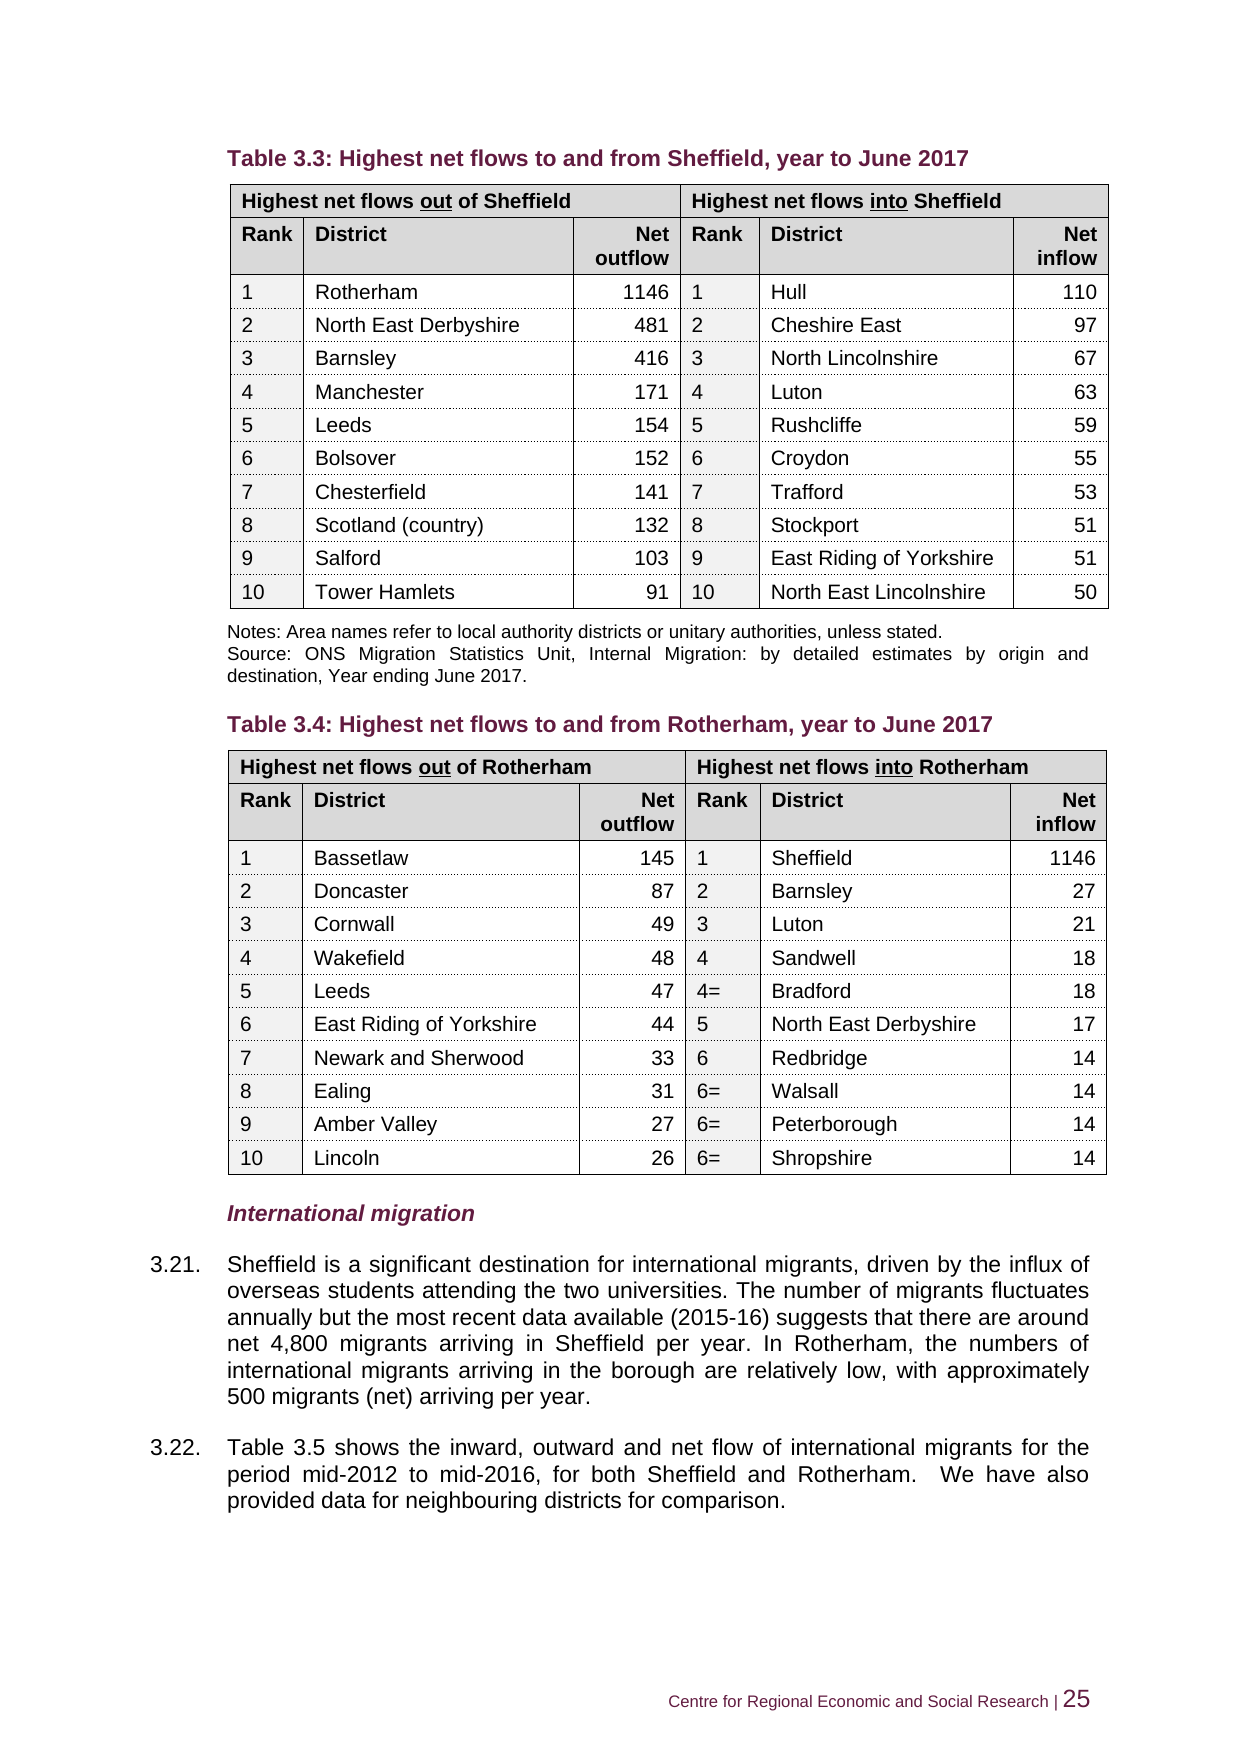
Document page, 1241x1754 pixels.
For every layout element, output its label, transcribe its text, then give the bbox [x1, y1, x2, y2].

table_cell 2 [229, 874, 302, 907]
table_cell 110 [1014, 275, 1108, 308]
table_cell District [761, 784, 1010, 840]
table_cell Barnsley [304, 341, 573, 374]
table_cell 7 [231, 474, 303, 508]
table_cell 6 [229, 1007, 302, 1040]
table_cell 8 [229, 1074, 302, 1107]
text Notes: Area names refer to local authority districts or unitary authorities, unless stated. [227, 621, 1090, 643]
table_cell 9 [681, 541, 759, 574]
table_cell North East Derbyshire [304, 308, 573, 341]
table_cell Net inflow [1014, 218, 1108, 274]
table_cell 481 [574, 308, 680, 341]
table_cell 3 [686, 907, 760, 940]
table_cell Leeds [304, 408, 573, 441]
table_cell 2 [686, 874, 760, 907]
table_cell 63 [1014, 374, 1108, 408]
table_cell Peterborough [761, 1107, 1010, 1140]
table_cell North Lincolnshire [760, 341, 1013, 374]
table_cell 6= [686, 1074, 760, 1107]
table_cell 18 [1011, 940, 1106, 974]
table_cell Cheshire East [760, 308, 1013, 341]
table_cell Redbridge [761, 1040, 1010, 1074]
table_cell 7 [229, 1040, 302, 1074]
table_cell 6 [686, 1040, 760, 1074]
table_cell 8 [681, 508, 759, 541]
table_cell 1 [681, 275, 759, 308]
table_cell 103 [574, 541, 680, 574]
table_cell Net inflow [1011, 784, 1106, 840]
table_cell 18 [1011, 974, 1106, 1007]
table_cell 4 [681, 374, 759, 408]
table_cell 1 [686, 841, 760, 874]
table_cell East Riding of Yorkshire [303, 1007, 579, 1040]
table_cell 9 [231, 541, 303, 574]
table_header Highest net flows out of Rotherham [229, 751, 685, 783]
table_cell Sheffield [761, 841, 1010, 874]
table_cell 48 [580, 940, 685, 974]
table_cell 14 [1011, 1107, 1106, 1140]
table_cell 4 [686, 940, 760, 974]
table_cell 97 [1014, 308, 1108, 341]
table_cell Ealing [303, 1074, 579, 1107]
table_cell Newark and Sherwood [303, 1040, 579, 1074]
table_cell 51 [1014, 541, 1108, 574]
table_cell Doncaster [303, 874, 579, 907]
table_cell 6 [231, 441, 303, 474]
table_cell 5 [231, 408, 303, 441]
table_cell Luton [761, 907, 1010, 940]
table_cell 6= [686, 1107, 760, 1140]
table_cell Chesterfield [304, 474, 573, 508]
table_cell 6= [686, 1140, 760, 1174]
table_cell 51 [1014, 508, 1108, 541]
table_header Highest net flows out of Sheffield [231, 185, 680, 217]
table_cell Sandwell [761, 940, 1010, 974]
table_cell Manchester [304, 374, 573, 408]
table_cell Rank [231, 218, 303, 274]
table_cell 17 [1011, 1007, 1106, 1040]
table_cell 3 [229, 907, 302, 940]
table_cell 53 [1014, 474, 1108, 508]
table_header Highest net flows into Rotherham [686, 751, 1106, 783]
table_cell Stockport [760, 508, 1013, 541]
table_cell Net outflow [580, 784, 685, 840]
list Sheffield is a significant destination for international migrants, driven by the influx of overseas students attending the two universities. The number of migrants fluctuates annually but the most recent data available (2015-16) suggests that there are around net 4,800 migrants arriving in Sheffield per year. In Rotherham, the numbers of international migrants arriving in the borough are relatively low, with approximately 500 migrants (net) arriving per year. [150, 1251, 1090, 1409]
table_cell 21 [1011, 907, 1106, 940]
table_cell 55 [1014, 441, 1108, 474]
table_cell 154 [574, 408, 680, 441]
table_cell Barnsley [761, 874, 1010, 907]
table_cell Rushcliffe [760, 408, 1013, 441]
table_cell 2 [681, 308, 759, 341]
table_cell 1 [229, 841, 302, 874]
table_cell 49 [580, 907, 685, 940]
table_cell 3 [681, 341, 759, 374]
subtitle International migration [227, 1200, 1090, 1226]
table_cell 1146 [1011, 841, 1106, 874]
table_cell 14 [1011, 1074, 1106, 1107]
subtitle Table 3.3: Highest net flows to and from Sheffield, year to June 2017 [227, 145, 1090, 171]
table_cell Amber Valley [303, 1107, 579, 1140]
table_cell Net outflow [574, 218, 680, 274]
table_cell 145 [580, 841, 685, 874]
table_cell 67 [1014, 341, 1108, 374]
table_cell Tower Hamlets [304, 574, 573, 608]
table_cell 47 [580, 974, 685, 1007]
table_cell Rank [686, 784, 760, 840]
table_cell 50 [1014, 574, 1108, 608]
table_cell District [303, 784, 579, 840]
table_cell 1 [231, 275, 303, 308]
table_cell Cornwall [303, 907, 579, 940]
table_cell Leeds [303, 974, 579, 1007]
table_cell 14 [1011, 1140, 1106, 1174]
table_cell Luton [760, 374, 1013, 408]
table_cell 10 [229, 1140, 302, 1174]
table_cell 141 [574, 474, 680, 508]
table_cell Shropshire [761, 1140, 1010, 1174]
table_cell Rotherham [304, 275, 573, 308]
table_cell 152 [574, 441, 680, 474]
table_cell 171 [574, 374, 680, 408]
table_header Highest net flows into Sheffield [681, 185, 1108, 217]
subtitle Table 3.4: Highest net flows to and from Rotherham, year to June 2017 [227, 711, 1090, 737]
table_cell 5 [681, 408, 759, 441]
table_cell North East Lincolnshire [760, 574, 1013, 608]
table_cell 132 [574, 508, 680, 541]
table_cell 2 [231, 308, 303, 341]
table_cell Lincoln [303, 1140, 579, 1174]
table_cell 33 [580, 1040, 685, 1074]
table_cell 416 [574, 341, 680, 374]
table_cell Rank [681, 218, 759, 274]
table_cell District [760, 218, 1013, 274]
table_cell Wakefield [303, 940, 579, 974]
table_cell 31 [580, 1074, 685, 1107]
table_cell 4 [229, 940, 302, 974]
table_cell 44 [580, 1007, 685, 1040]
table_cell Trafford [760, 474, 1013, 508]
table_cell Rank [229, 784, 302, 840]
table_cell Bradford [761, 974, 1010, 1007]
text Source: ONS Migration Statistics Unit, Internal Migration: by detailed estimates by origin and destination, Year ending June 2017. [227, 643, 1090, 686]
table_cell 1146 [574, 275, 680, 308]
table_cell Bassetlaw [303, 841, 579, 874]
table_cell 10 [681, 574, 759, 608]
table_cell Hull [760, 275, 1013, 308]
table_cell 59 [1014, 408, 1108, 441]
list Table 3.5 shows the inward, outward and net flow of international migrants for the period mid-2012 to mid-2016, for both Sheffield and Rotherham. We have also provided data for neighbouring districts for comparison. [150, 1434, 1090, 1513]
table_cell 7 [681, 474, 759, 508]
table_cell Bolsover [304, 441, 573, 474]
table_cell 10 [231, 574, 303, 608]
table_cell 26 [580, 1140, 685, 1174]
table_cell 91 [574, 574, 680, 608]
table_cell 6 [681, 441, 759, 474]
table_cell 14 [1011, 1040, 1106, 1074]
table_cell 9 [229, 1107, 302, 1140]
table_cell 4 [231, 374, 303, 408]
table_cell 5 [229, 974, 302, 1007]
table_cell 4= [686, 974, 760, 1007]
table_cell Walsall [761, 1074, 1010, 1107]
table_cell 27 [580, 1107, 685, 1140]
table_cell 3 [231, 341, 303, 374]
table_cell Scotland (country) [304, 508, 573, 541]
table_cell North East Derbyshire [761, 1007, 1010, 1040]
table_cell District [304, 218, 573, 274]
table_cell 5 [686, 1007, 760, 1040]
table_cell Salford [304, 541, 573, 574]
table_cell 8 [231, 508, 303, 541]
table_cell Croydon [760, 441, 1013, 474]
table_cell 87 [580, 874, 685, 907]
table_cell 27 [1011, 874, 1106, 907]
table_cell East Riding of Yorkshire [760, 541, 1013, 574]
